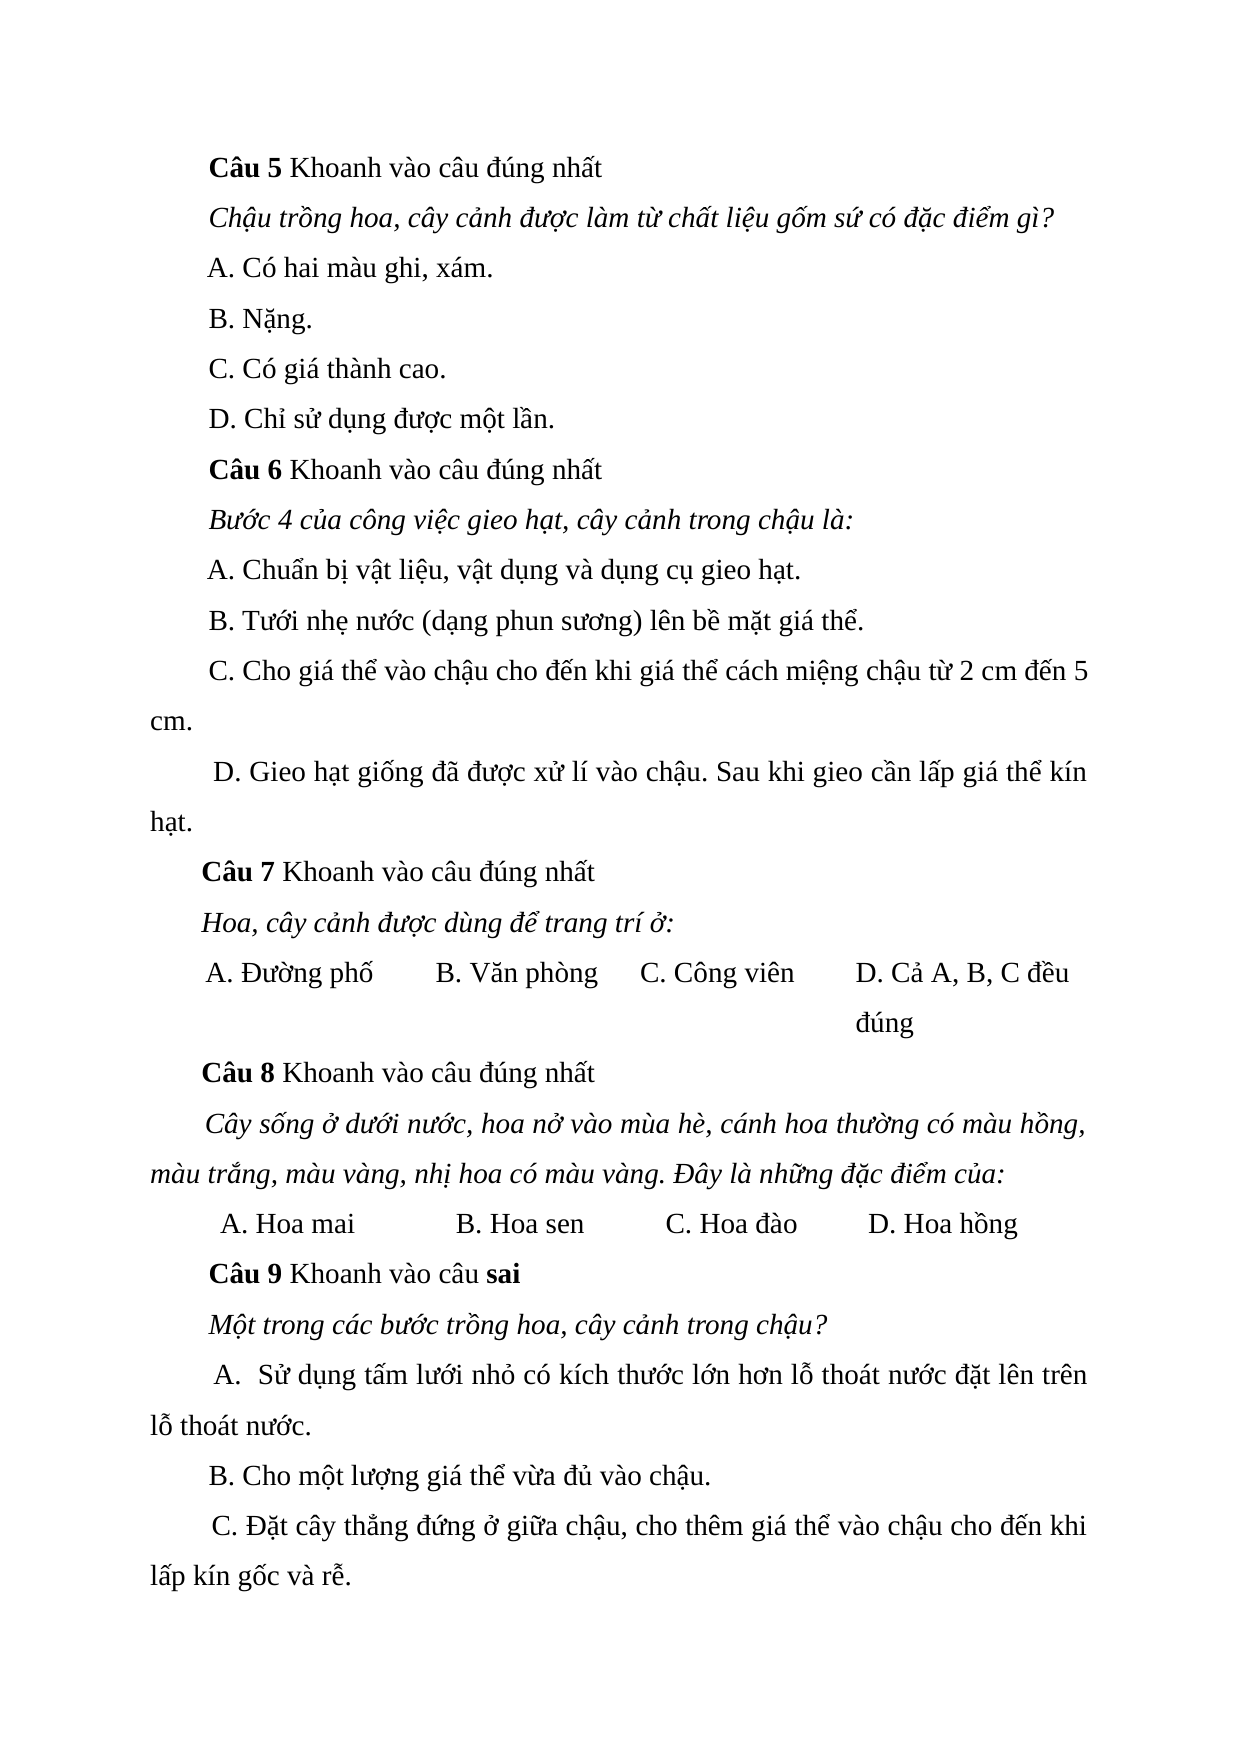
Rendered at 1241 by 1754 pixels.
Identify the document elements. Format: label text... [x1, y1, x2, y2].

text A. Chuẩn bị vật liệu, vật dụng và dụng cụ gieo hạt. [150, 552, 1090, 586]
text B. Cho một lượng giá thể vừa đủ vào chậu. [150, 1458, 1090, 1491]
text Chậu trồng hoa, cây cảnh được làm từ chất liệu gốm sứ có đặc điểm gì? [150, 200, 1090, 234]
table_header C. Công viên [629, 955, 844, 1056]
text Câu 9 Khoanh vào câu sai [150, 1257, 1090, 1290]
table_header D. Hoa hồng [857, 1206, 1090, 1257]
table_header C. Hoa đào [625, 1206, 857, 1257]
table_header A. Hoa mai [209, 1206, 393, 1257]
text Câu 7 Khoanh vào câu đúng nhất [150, 854, 1090, 888]
text D. Chỉ sử dụng được một lần. [150, 402, 1090, 435]
text Câu 5 Khoanh vào câu đúng nhất [150, 150, 1090, 183]
text A. Có hai màu ghi, xám. [150, 251, 1090, 284]
text B. Nặng. [150, 301, 1090, 334]
text Một trong các bước trồng hoa, cây cảnh trong chậu? [150, 1307, 1090, 1341]
text C. Đặt cây thẳng đứng ở giữa chậu, cho thêm giá thể vào chậu cho đến khi lấp kín gốc và rễ. [150, 1508, 1090, 1592]
text Câu 6 Khoanh vào câu đúng nhất [150, 452, 1090, 485]
text Cây sống ở dưới nước, hoa nở vào mùa hè, cánh hoa thường có màu hồng, màu trắng, màu vàng, nhị hoa có màu vàng. Đây là những đặc điểm của: [150, 1106, 1090, 1190]
text Bước 4 của công việc gieo hạt, cây cảnh trong chậu là: [150, 502, 1090, 536]
text Câu 8 Khoanh vào câu đúng nhất [150, 1056, 1090, 1089]
text B. Tưới nhẹ nước (dạng phun sương) lên bề mặt giá thể. [150, 603, 1090, 636]
table_header D. Cả A, B, C đều đúng [844, 955, 1090, 1056]
text C. Có giá thành cao. [150, 351, 1090, 385]
table_header A. Đường phố [194, 955, 395, 1056]
text C. Cho giá thể vào chậu cho đến khi giá thể cách miệng chậu từ 2 cm đến 5 cm. [150, 653, 1090, 737]
text Hoa, cây cảnh được dùng để trang trí ở: [150, 905, 1090, 938]
table_header B. Hoa sen [393, 1206, 625, 1257]
text D. Gieo hạt giống đã được xử lí vào chậu. Sau khi gieo cần lấp giá thể kín hạt. [150, 754, 1090, 838]
text A. Sử dụng tấm lưới nhỏ có kích thước lớn hơn lỗ thoát nước đặt lên trên lỗ thoát nước. [150, 1357, 1090, 1441]
table_header B. Văn phòng [395, 955, 628, 1056]
